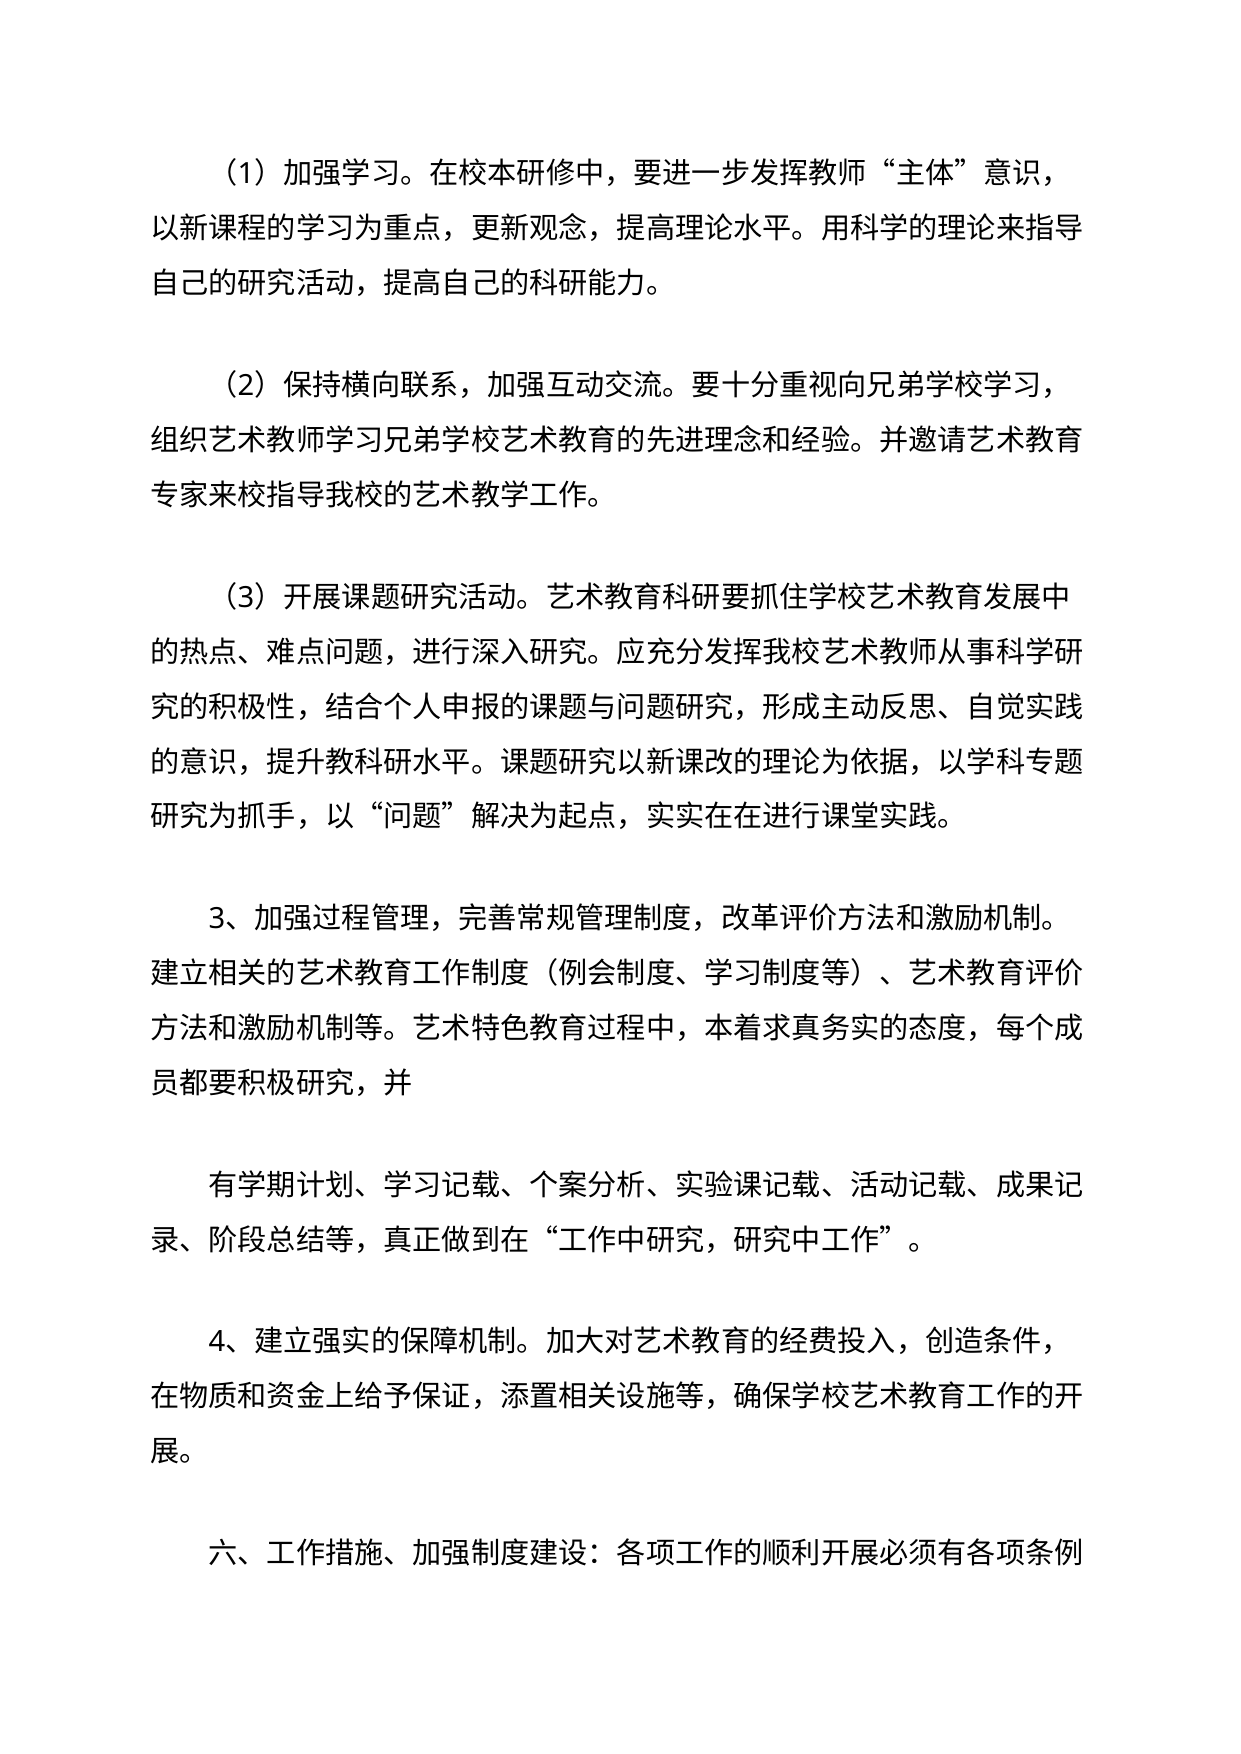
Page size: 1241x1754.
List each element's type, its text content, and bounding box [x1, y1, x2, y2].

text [150, 1530, 1090, 1572]
text （2）保持横向联系，加强互动交流。要十分重视向兄弟学校学习，组织艺术教师学习兄弟学校艺术教育的先进理念和经验。并邀请艺术教育专家来校指导我校的艺术教学工作。 [150, 362, 1090, 514]
text 4、建立强实的保障机制。加大对艺术教育的经费投入，创造条件，在物质和资金上给予保证，添置相关设施等，确保学校艺术教育工作的开展。 [150, 1318, 1090, 1470]
text 3、加强过程管理，完善常规管理制度，改革评价方法和激励机制。建立相关的艺术教育工作制度（例会制度、学习制度等）、艺术教育评价方法和激励机制等。艺术特色教育过程中，本着求真务实的态度，每个成员都要积极研究，并 [150, 895, 1090, 1102]
text （1）加强学习。在校本研修中，要进一步发挥教师“主体”意识，以新课程的学习为重点，更新观念，提高理论水平。用科学的理论来指导自己的研究活动，提高自己的科研能力。 [150, 150, 1090, 302]
text 有学期计划、学习记载、个案分析、实验课记载、活动记载、成果记录、阶段总结等，真正做到在“工作中研究，研究中工作”。 [150, 1161, 1090, 1258]
text （3）开展课题研究活动。艺术教育科研要抓住学校艺术教育发展中的热点、难点问题，进行深入研究。应充分发挥我校艺术教师从事科学研究的积极性，结合个人申报的课题与问题研究，形成主动反思、自觉实践的意识，提升教科研水平。课题研究以新课改的理论为依据，以学科专题研究为抓手，以“问题”解决为起点，实实在在进行课堂实践。 [150, 573, 1090, 835]
